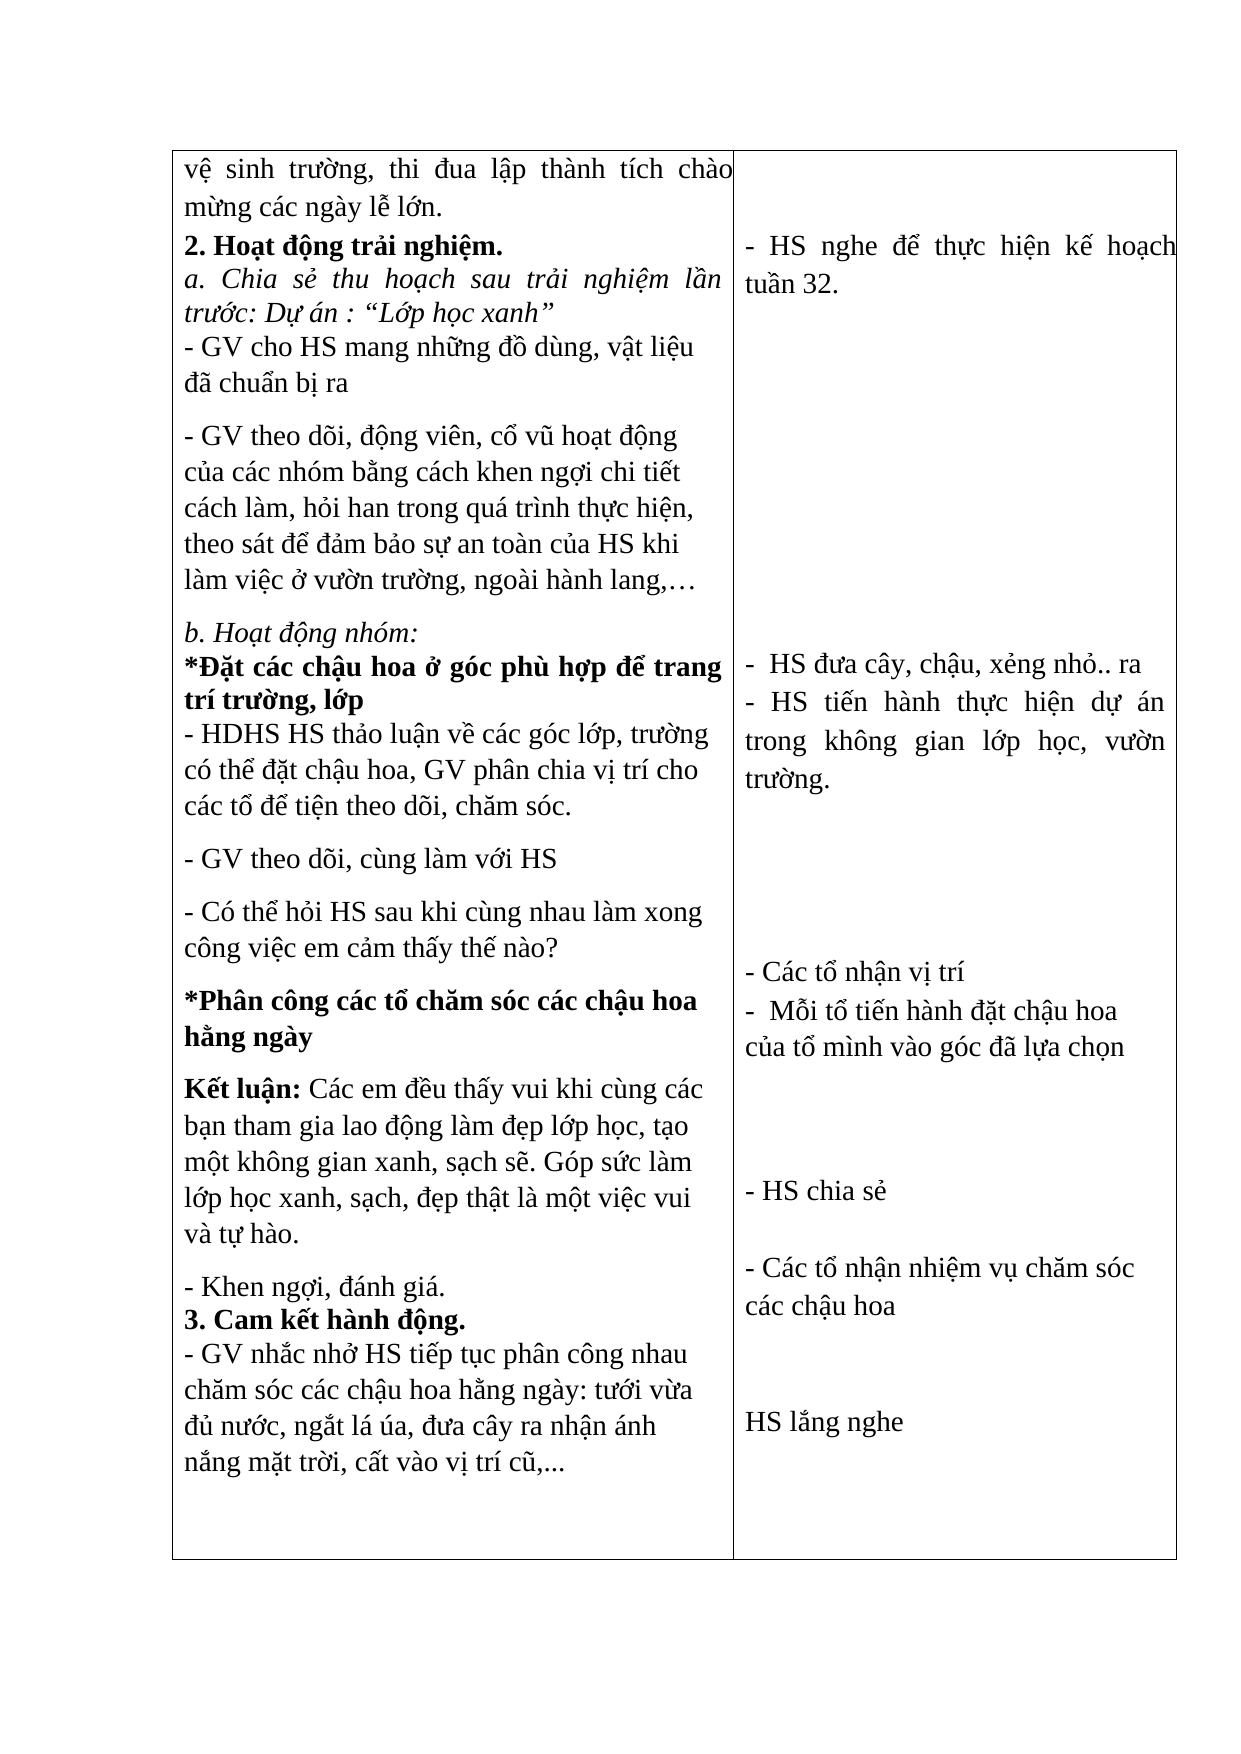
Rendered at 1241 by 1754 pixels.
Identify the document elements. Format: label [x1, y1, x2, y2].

table_cell [173, 151, 733, 1559]
table_cell [734, 151, 1176, 1559]
